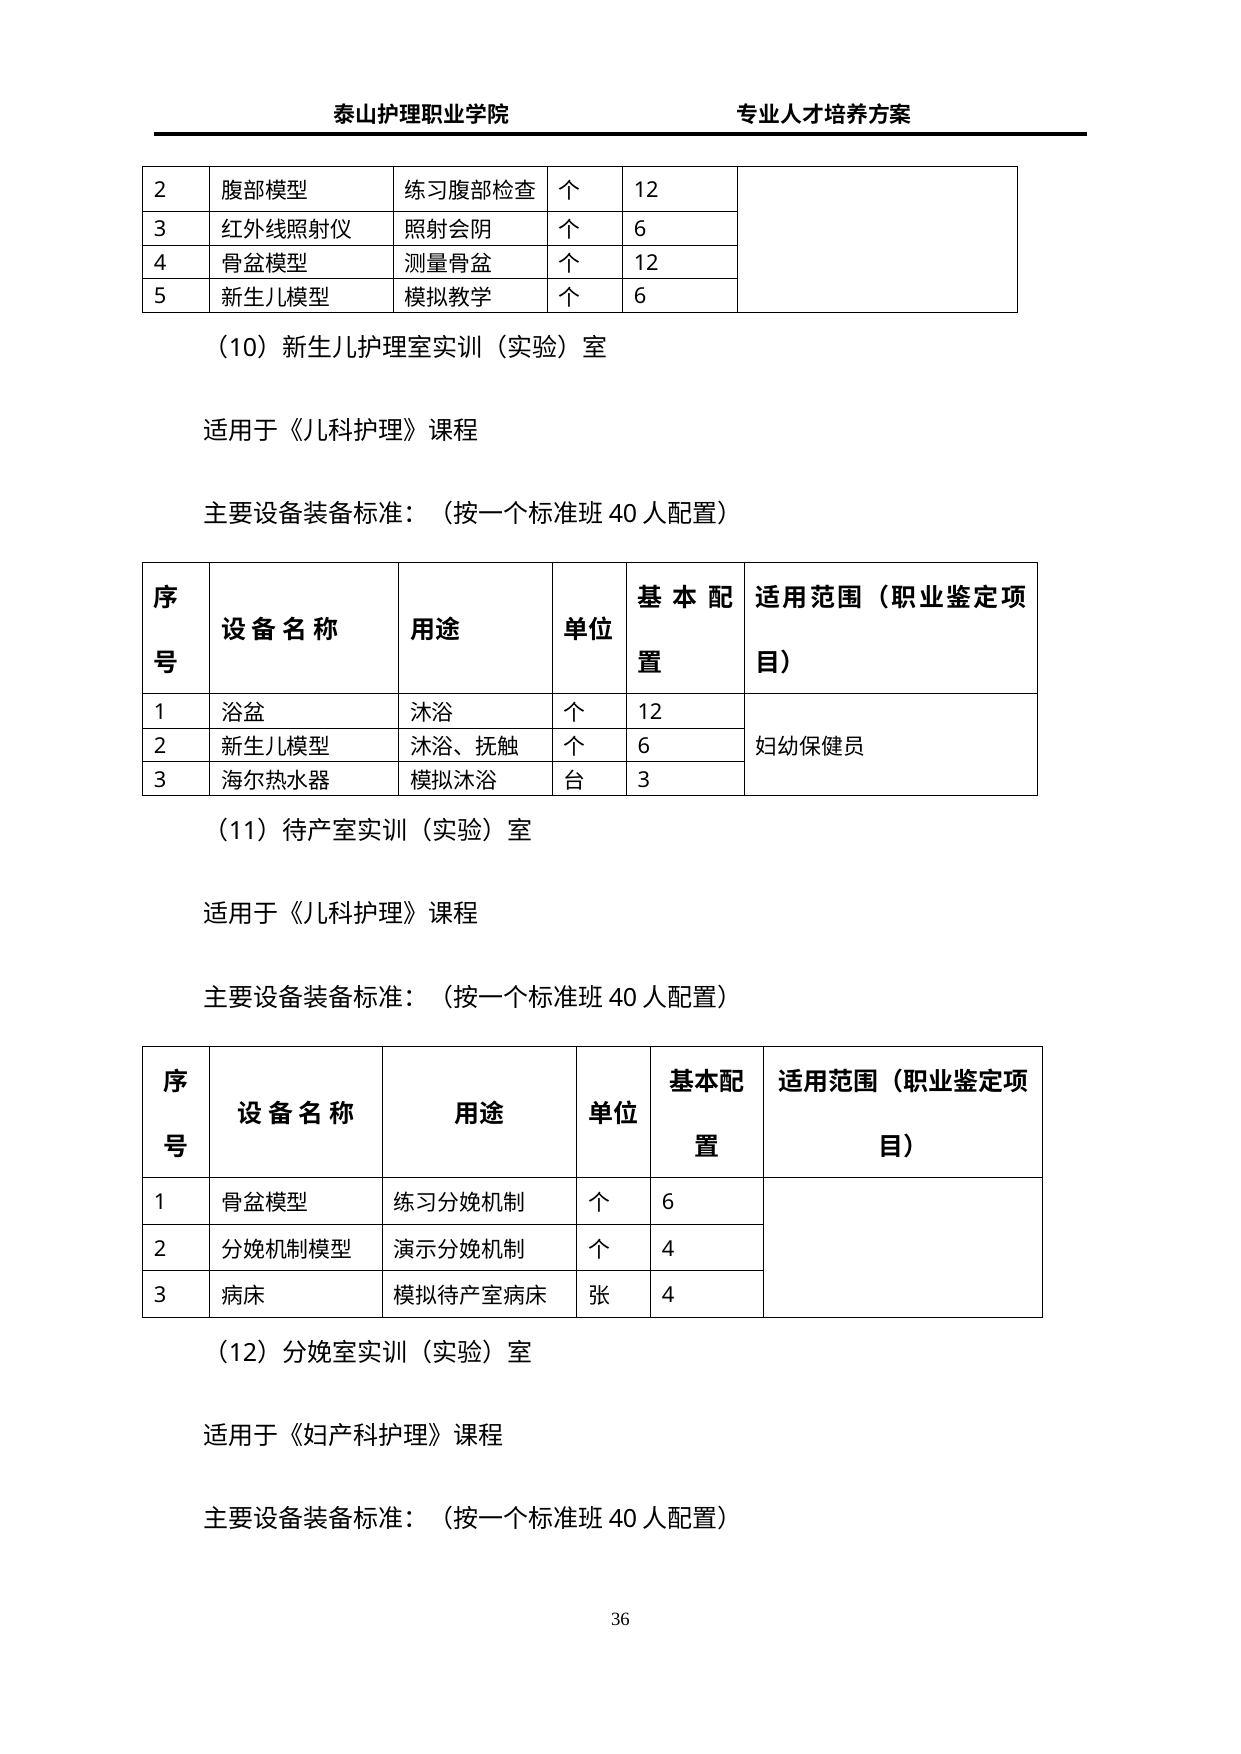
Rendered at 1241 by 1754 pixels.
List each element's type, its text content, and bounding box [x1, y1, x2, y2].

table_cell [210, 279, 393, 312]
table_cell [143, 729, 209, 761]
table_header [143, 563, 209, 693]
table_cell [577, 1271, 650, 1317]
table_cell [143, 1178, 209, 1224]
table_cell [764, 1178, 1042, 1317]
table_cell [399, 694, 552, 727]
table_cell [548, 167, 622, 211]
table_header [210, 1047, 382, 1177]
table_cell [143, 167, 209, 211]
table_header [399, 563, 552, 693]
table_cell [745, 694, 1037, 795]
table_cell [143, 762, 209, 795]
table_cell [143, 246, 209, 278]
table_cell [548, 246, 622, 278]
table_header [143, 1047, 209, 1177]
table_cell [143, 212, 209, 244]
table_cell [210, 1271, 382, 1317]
text （11）待产室实训（实验）室 [153, 796, 1087, 861]
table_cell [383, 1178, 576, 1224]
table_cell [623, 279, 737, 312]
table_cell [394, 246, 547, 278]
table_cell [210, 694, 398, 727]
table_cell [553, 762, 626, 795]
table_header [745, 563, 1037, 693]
text 主要设备装备标准：（按一个标准班40人配置） [153, 963, 1087, 1028]
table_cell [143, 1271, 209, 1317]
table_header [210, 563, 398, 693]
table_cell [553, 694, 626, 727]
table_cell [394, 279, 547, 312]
text 主要设备装备标准：（按一个标准班40人配置） [153, 1484, 1087, 1549]
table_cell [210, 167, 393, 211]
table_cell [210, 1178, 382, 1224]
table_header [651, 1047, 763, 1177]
text 主要设备装备标准：（按一个标准班40人配置） [153, 479, 1087, 544]
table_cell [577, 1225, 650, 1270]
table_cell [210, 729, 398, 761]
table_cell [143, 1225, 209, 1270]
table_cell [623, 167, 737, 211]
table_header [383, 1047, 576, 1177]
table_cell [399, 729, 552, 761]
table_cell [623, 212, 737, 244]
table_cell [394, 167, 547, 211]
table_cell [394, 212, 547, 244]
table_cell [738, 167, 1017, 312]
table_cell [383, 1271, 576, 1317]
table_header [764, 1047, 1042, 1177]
text 适用于《儿科护理》课程 [153, 879, 1087, 944]
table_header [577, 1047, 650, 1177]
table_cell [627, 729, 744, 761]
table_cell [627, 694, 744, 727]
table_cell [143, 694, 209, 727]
text （10）新生儿护理室实训（实验）室 [153, 313, 1087, 378]
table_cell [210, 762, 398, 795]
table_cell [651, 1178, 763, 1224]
text 适用于《妇产科护理》课程 [153, 1401, 1087, 1466]
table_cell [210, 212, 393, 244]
text （12）分娩室实训（实验）室 [153, 1318, 1087, 1383]
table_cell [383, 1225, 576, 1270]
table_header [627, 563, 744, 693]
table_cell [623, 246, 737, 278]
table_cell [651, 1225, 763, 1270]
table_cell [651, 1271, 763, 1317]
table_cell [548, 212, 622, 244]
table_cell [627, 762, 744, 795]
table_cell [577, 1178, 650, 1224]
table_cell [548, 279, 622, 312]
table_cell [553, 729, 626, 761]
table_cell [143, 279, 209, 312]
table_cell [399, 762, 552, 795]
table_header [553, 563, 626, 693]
text 适用于《儿科护理》课程 [153, 396, 1087, 461]
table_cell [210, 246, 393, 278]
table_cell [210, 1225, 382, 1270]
